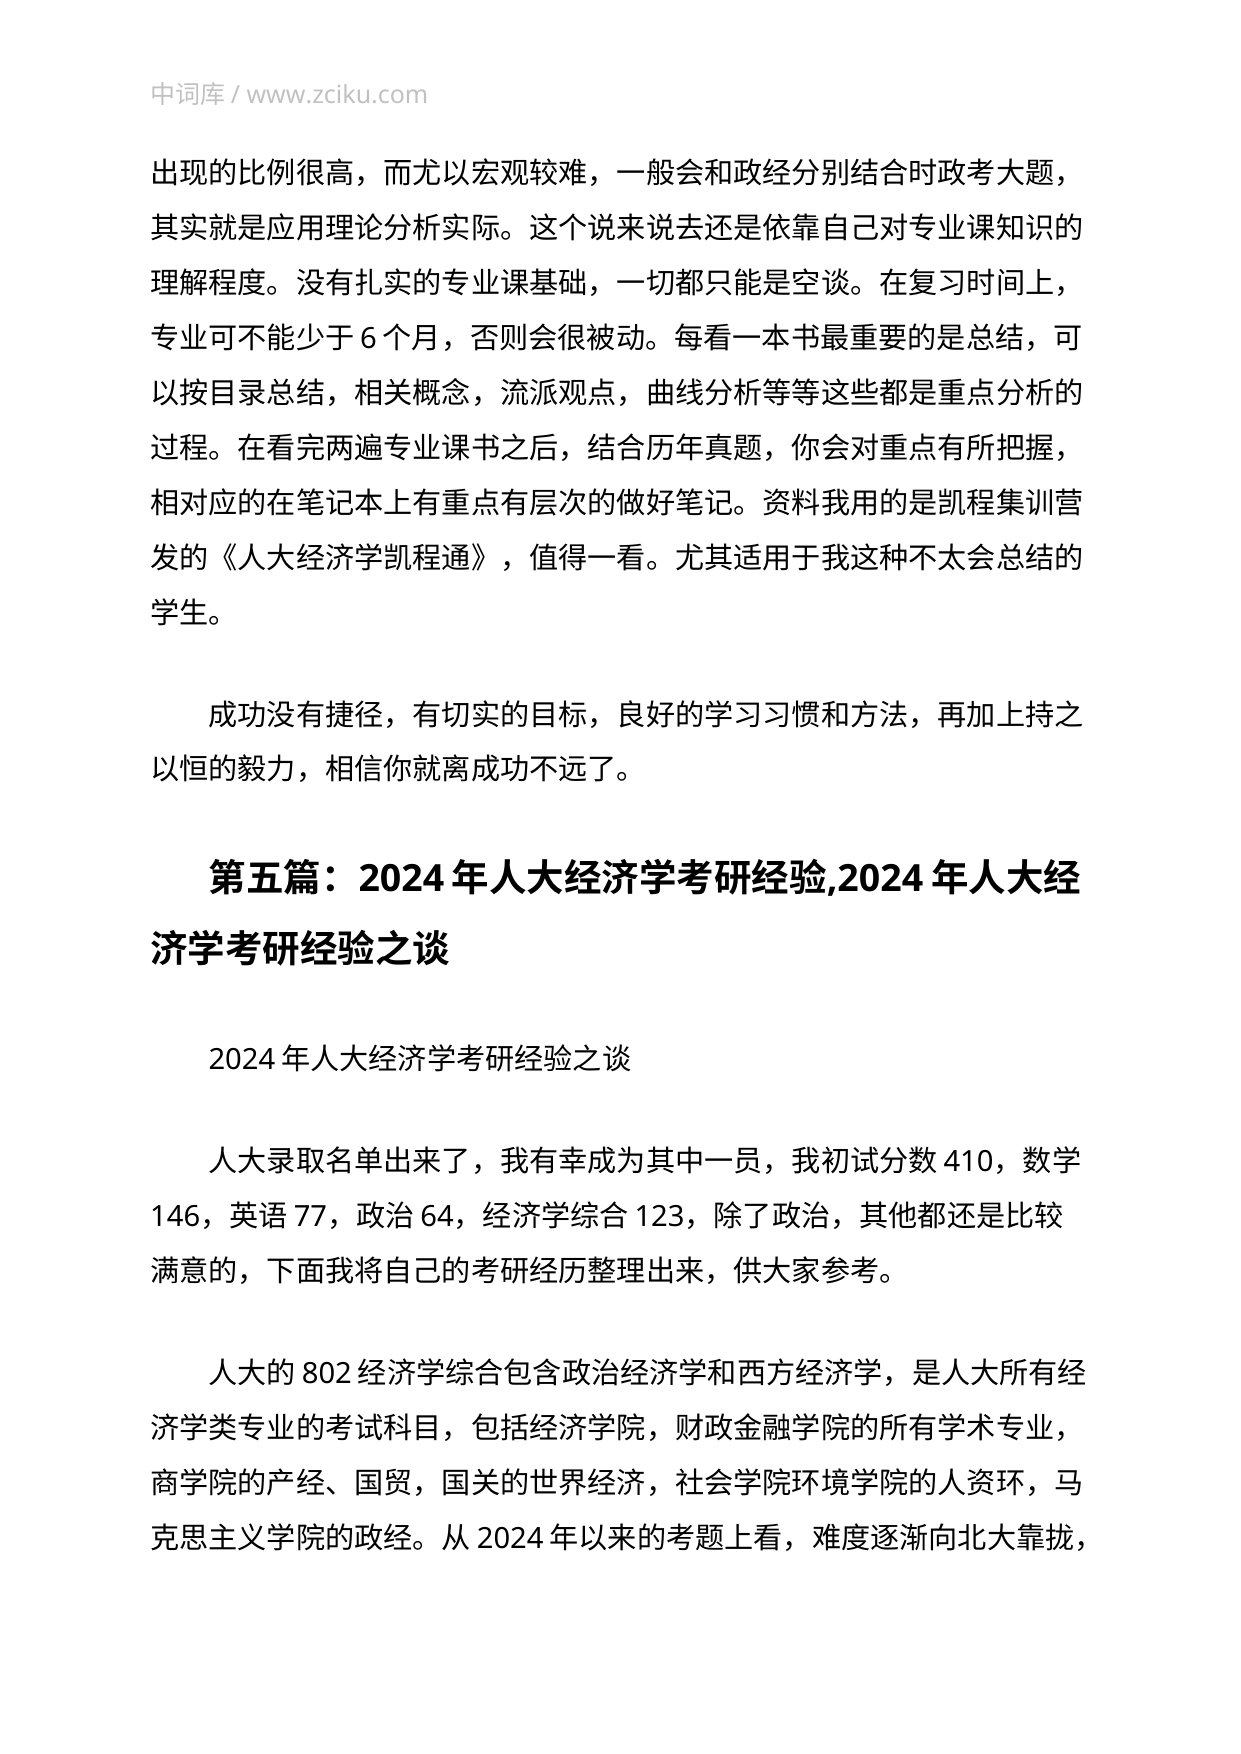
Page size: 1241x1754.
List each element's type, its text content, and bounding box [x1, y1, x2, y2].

text 2024年人大经济学考研经验之谈 [150, 1036, 1090, 1078]
text 人大录取名单出来了，我有幸成为其中一员，我初试分数410，数学146，英语77，政治64，经济学综合123，除了政治，其他都还是比较满意的，下面我将自己的考研经历整理出来，供大家参考。 [150, 1138, 1090, 1290]
text 成功没有捷径，有切实的目标，良好的学习习惯和方法，再加上持之以恒的毅力，相信你就离成功不远了。 [150, 691, 1090, 788]
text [150, 1349, 1090, 1557]
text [150, 150, 1090, 632]
text 第五篇：2024年人大经济学考研经验,2024年人大经济学考研经验之谈 [150, 848, 1090, 973]
